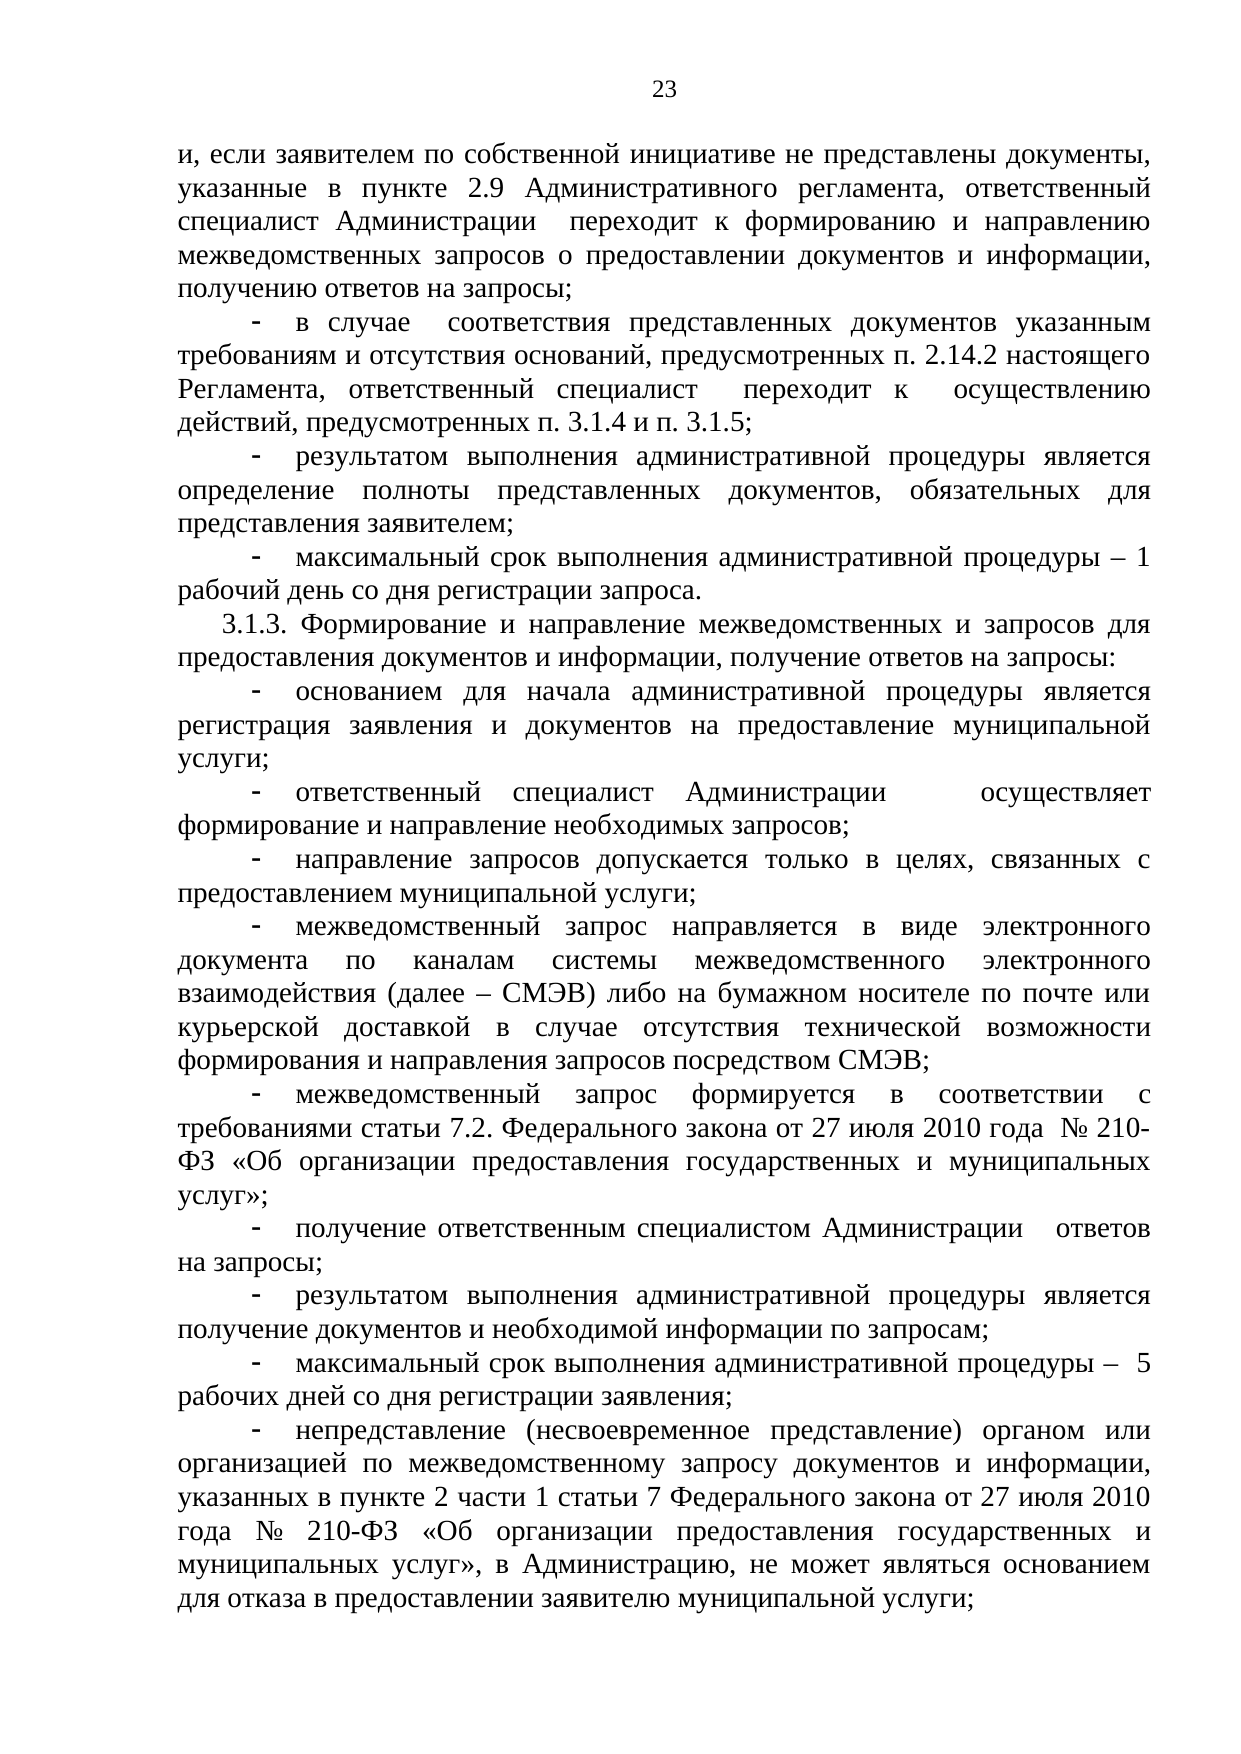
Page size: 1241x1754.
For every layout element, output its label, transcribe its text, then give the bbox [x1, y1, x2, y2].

list направление запросов допускается только в целях, связанных с предоставлением муниципальной услуги; [177, 841, 1152, 908]
list в случае соответствия представленных документов указанным требованиям и отсутствия оснований, предусмотренных п. 2.14.2 настоящего Регламента, ответственный специалист переходит к осуществлению действий, предусмотренных п. 3.1.4 и п. 3.1.5; [177, 304, 1152, 438]
list максимальный срок выполнения административной процедуры – 1 рабочий день со дня регистрации запроса. [177, 539, 1152, 606]
list межведомственный запрос направляется в виде электронного документа по каналам системы межведомственного электронного взаимодействия (далее – СМЭВ) либо на бумажном носителе по почте или курьерской доставкой в случае отсутствия технической возможности формирования и направления запросов посредством СМЭВ; [177, 908, 1152, 1076]
list непредставление (несвоевременное представление) органом или организацией по межведомственному запросу документов и информации, указанных в пункте 2 части 1 статьи 7 Федерального закона от 27 июля 2010 года № 210-ФЗ «Об организации предоставления государственных и муниципальных услуг», в Администрацию, не может являться основанием для отказа в предоставлении заявителю муниципальной услуги; [177, 1412, 1152, 1613]
list максимальный срок выполнения административной процедуры – 5 рабочих дней со дня регистрации заявления; [177, 1345, 1152, 1412]
list ответственный специалист Администрации осуществляет формирование и направление необходимых запросов; [177, 774, 1152, 841]
list результатом выполнения административной процедуры является определение полноты представленных документов, обязательных для представления заявителем; [177, 438, 1152, 539]
text 3.1.3. Формирование и направление межведомственных и запросов для предоставления документов и информации, получение ответов на запросы: [177, 606, 1152, 673]
list получение ответственным специалистом Администрации ответов на запросы; [177, 1210, 1152, 1277]
list результатом выполнения административной процедуры является получение документов и необходимой информации по запросам; [177, 1277, 1152, 1345]
list межведомственный запрос формируется в соответствии с требованиями статьи 7.2. Федерального закона от 27 июля 2010 года № 210-ФЗ «Об организации предоставления государственных и муниципальных услуг»; [177, 1076, 1152, 1210]
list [177, 136, 1152, 304]
list основанием для начала административной процедуры является регистрация заявления и документов на предоставление муниципальной услуги; [177, 673, 1152, 774]
